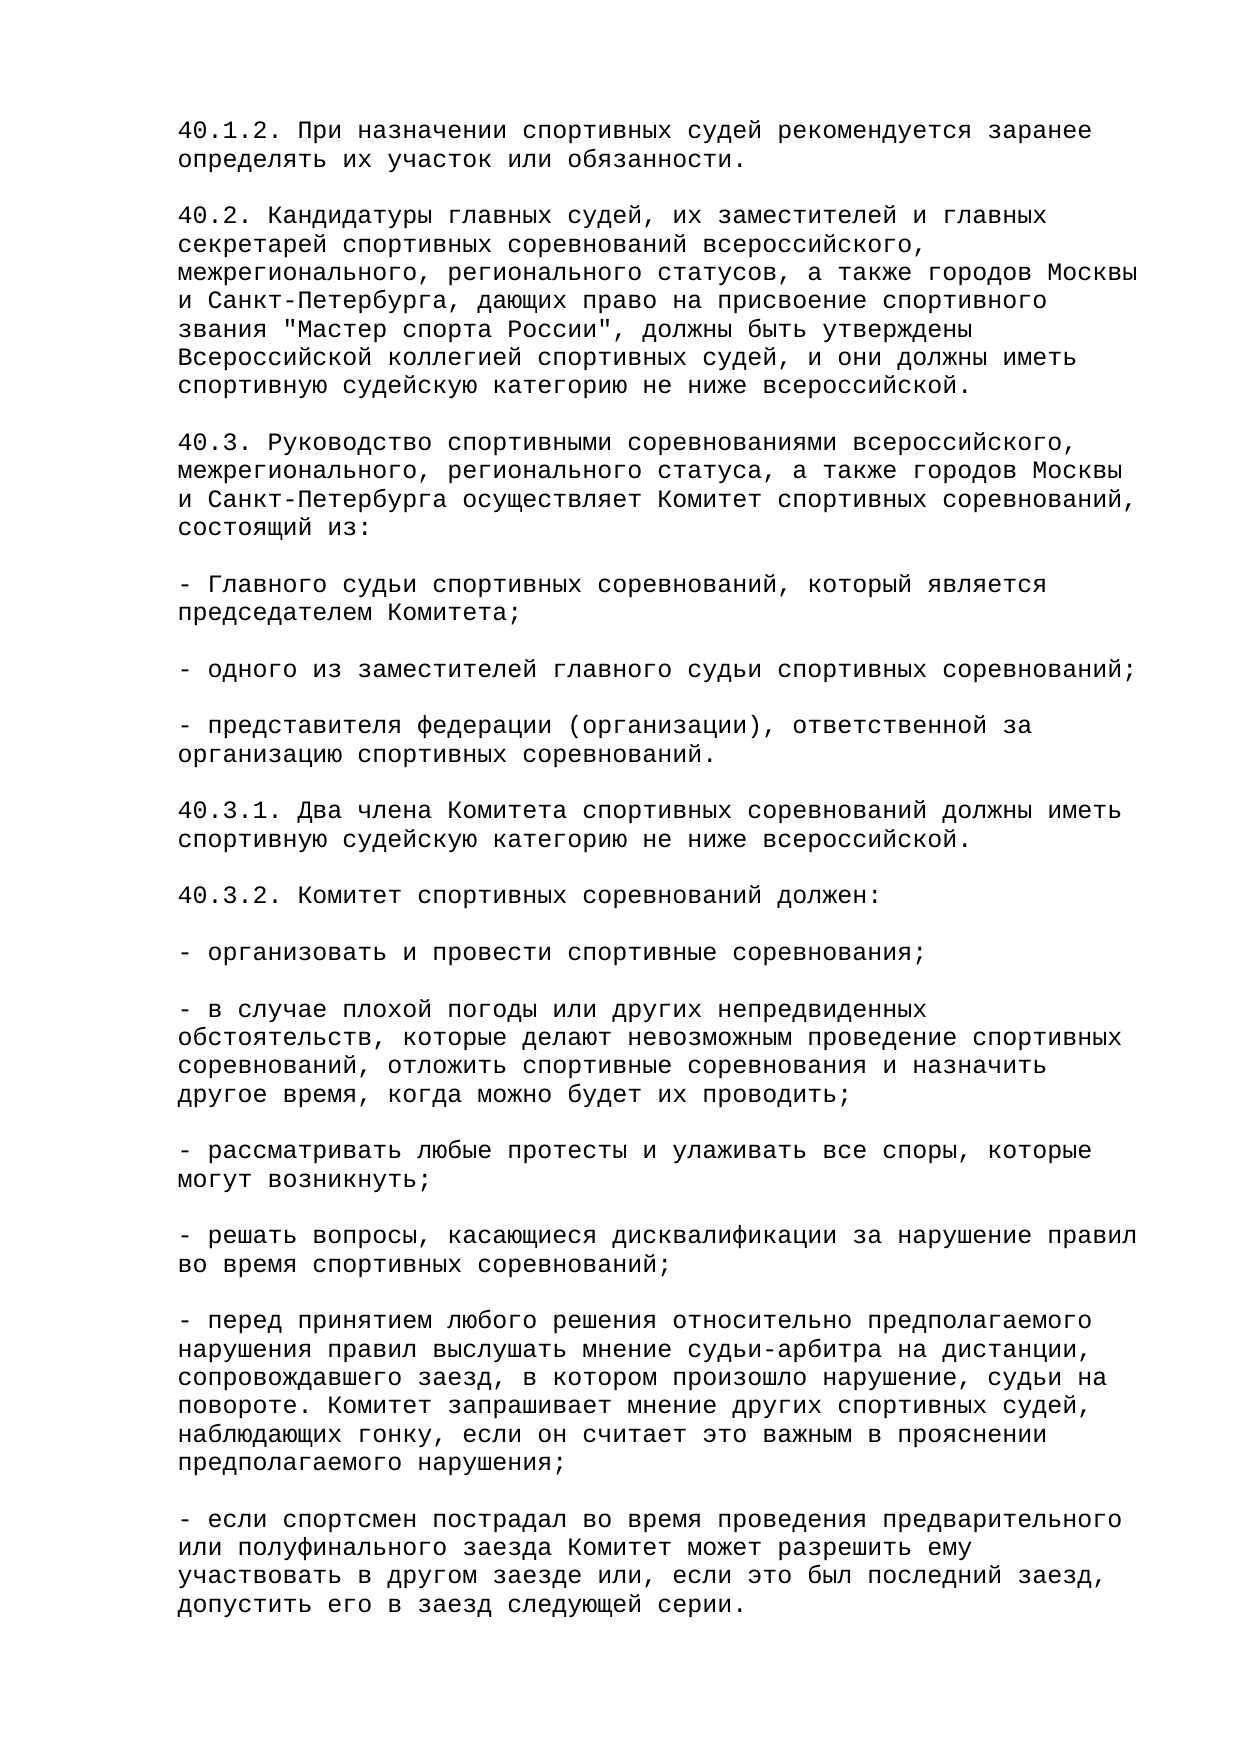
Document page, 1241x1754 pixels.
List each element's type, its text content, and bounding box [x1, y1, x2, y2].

text - организовать и провести спортивные соревнования; [177, 911, 1152, 968]
text - перед принятием любого решения относительно предполагаемого нарушения правил выслушать мнение судьи-арбитра на дистанции, сопровождавшего заезд, в котором произошло нарушение, судьи на повороте. Комитет запрашивает мнение других спортивных судей, наблюдающих гонку, если он считает это важным в прояснении предполагаемого нарушения; [177, 1280, 1152, 1478]
text 40.3.2. Комитет спортивных соревнований должен: [177, 855, 1152, 911]
text - Главного судьи спортивных соревнований, который является председателем Комитета; [177, 543, 1152, 628]
text 40.3. Руководство спортивными соревнованиями всероссийского, межрегионального, регионального статуса, а также городов Москвы и Санкт-Петербурга осуществляет Комитет спортивных соревнований, состоящий из: [177, 401, 1152, 543]
text 40.3.1. Два члена Комитета спортивных соревнований должны иметь спортивную судейскую категорию не ниже всероссийской. [177, 770, 1152, 855]
text - одного из заместителей главного судьи спортивных соревнований; [177, 628, 1152, 685]
text - в случае плохой погоды или других непредвиденных обстоятельств, которые делают невозможным проведение спортивных соревнований, отложить спортивные соревнования и назначить другое время, когда можно будет их проводить; [177, 968, 1152, 1110]
text - представителя федерации (организации), ответственной за организацию спортивных соревнований. [177, 685, 1152, 770]
text - если спортсмен пострадал во время проведения предварительного или полуфинального заезда Комитет может разрешить ему участвовать в другом заезде или, если это был последний заезд, допустить его в заезд следующей серии. [177, 1478, 1152, 1620]
text - рассматривать любые протесты и улаживать все споры, которые могут возникнуть; [177, 1110, 1152, 1195]
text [177, 118, 1152, 175]
text 40.2. Кандидатуры главных судей, их заместителей и главных секретарей спортивных соревнований всероссийского, межрегионального, регионального статусов, а также городов Москвы и Санкт-Петербурга, дающих право на присвоение спортивного звания "Мастер спорта России", должны быть утверждены Всероссийской коллегией спортивных судей, и они должны иметь спортивную судейскую категорию не ниже всероссийской. [177, 175, 1152, 401]
text - решать вопросы, касающиеся дисквалификации за нарушение правил во время спортивных соревнований; [177, 1195, 1152, 1280]
